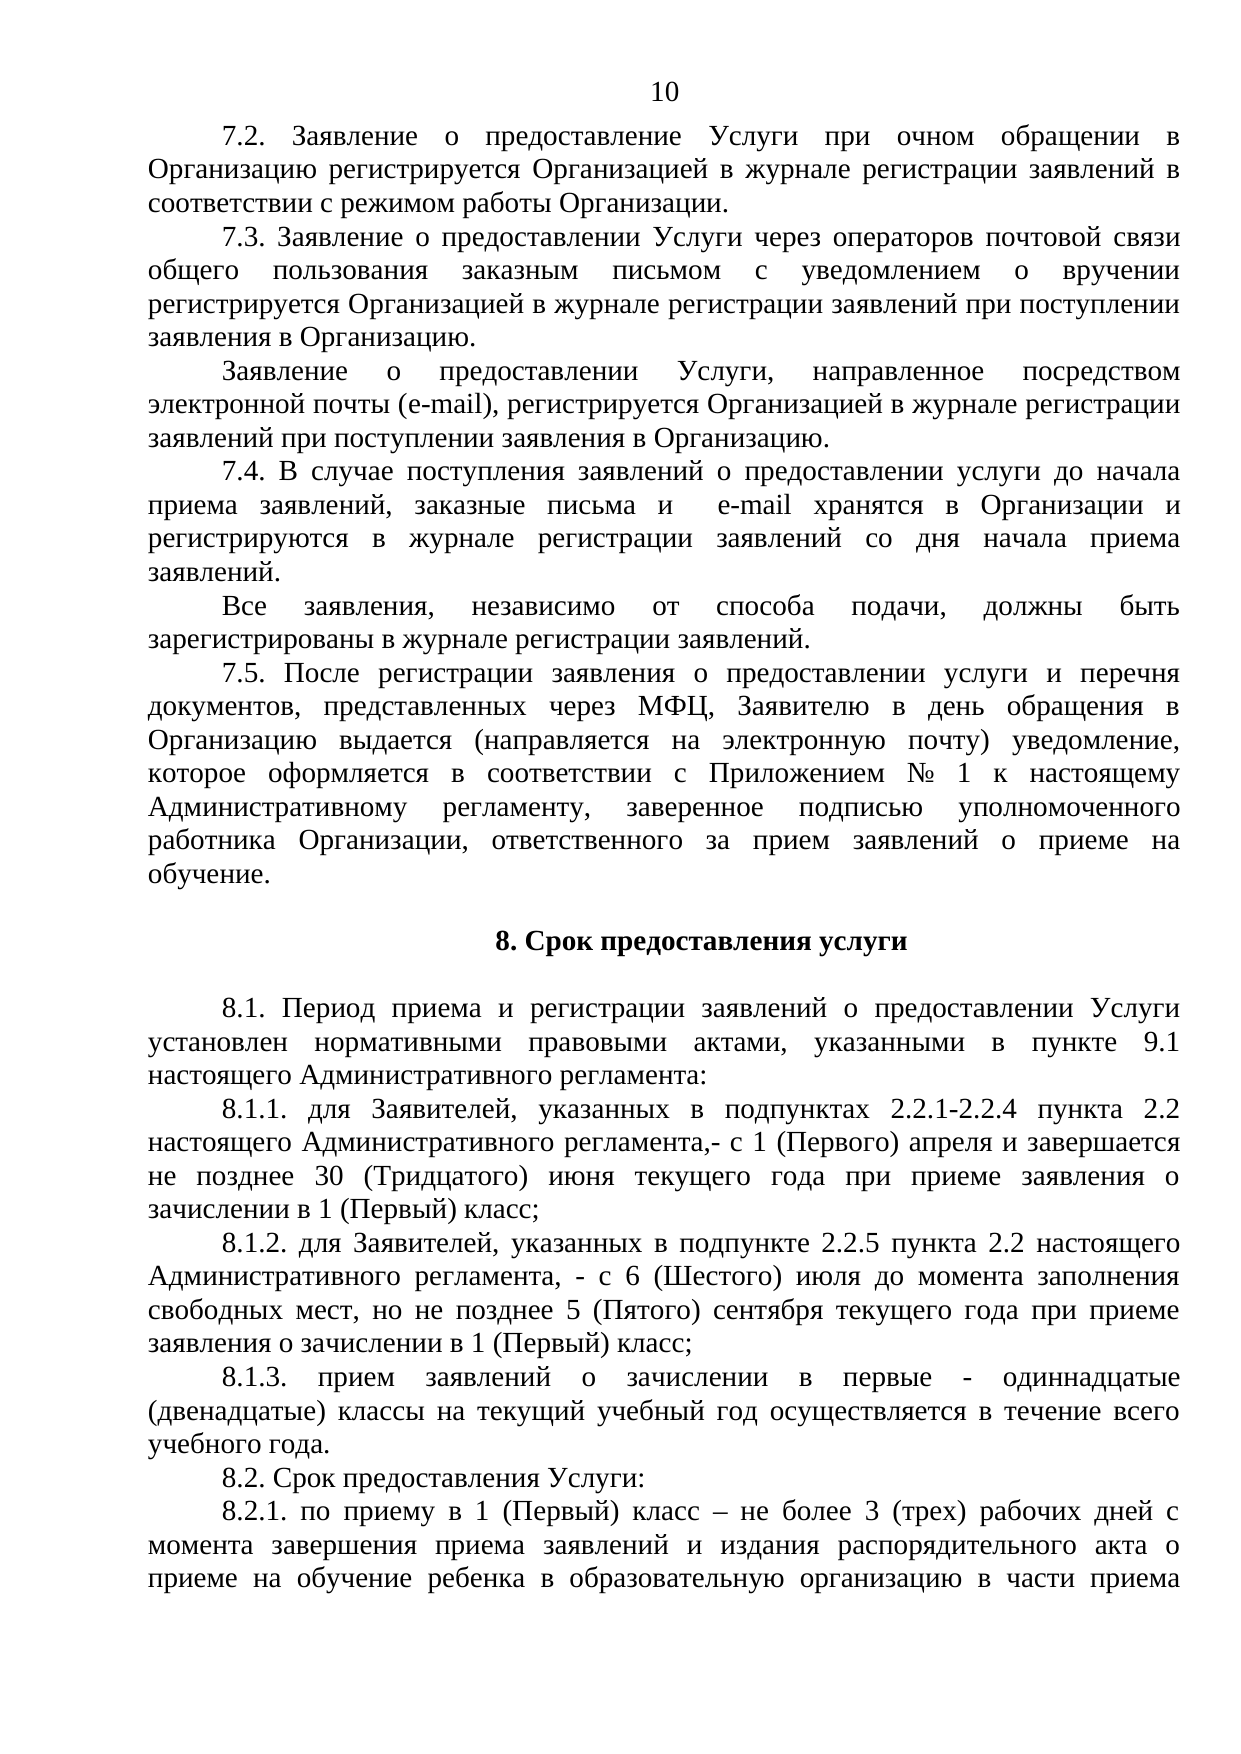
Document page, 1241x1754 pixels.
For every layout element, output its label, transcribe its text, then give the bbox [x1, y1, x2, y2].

text Все заявления, независимо от способа подачи, должны быть зарегистрированы в журнале регистрации заявлений. [148, 588, 1181, 655]
text 7.2. Заявление о предоставление Услуги при очном обращении в Организацию регистрируется Организацией в журнале регистрации заявлений в соответствии с режимом работы Организации. [148, 118, 1181, 219]
text 8. Срок предоставления услуги [148, 923, 1181, 957]
text Заявление о предоставлении Услуги, направленное посредством электронной почты (e-mail), регистрируется Организацией в журнале регистрации заявлений при поступлении заявления в Организацию. [148, 353, 1181, 453]
text 7.5. После регистрации заявления о предоставлении услуги и перечня документов, представленных через МФЦ, Заявителю в день обращения в Организацию выдается (направляется на электронную почту) уведомление, которое оформляется в соответствии с Приложением № 1 к настоящему Административному регламенту, заверенное подписью уполномоченного работника Организации, ответственного за прием заявлений о приеме на обучение. [148, 655, 1181, 889]
text 8.2. Срок предоставления Услуги: [148, 1460, 1181, 1493]
text 8.1.2. для Заявителей, указанных в подпункте 2.2.5 пункта 2.2 настоящего Административного регламента, - с 6 (Шестого) июля до момента заполнения свободных мест, но не позднее 5 (Пятого) сентября текущего года при приеме заявления о зачислении в 1 (Первый) класс; [148, 1225, 1181, 1359]
text 8.1.1. для Заявителей, указанных в подпунктах 2.2.1-2.2.4 пункта 2.2 настоящего Административного регламента,- с 1 (Первого) апреля и завершается не позднее 30 (Тридцатого) июня текущего года при приеме заявления о зачислении в 1 (Первый) класс; [148, 1091, 1181, 1225]
text 7.4. В случае поступления заявлений о предоставлении услуги до начала приема заявлений, заказные письма и e-mail хранятся в Организации и регистрируются в журнале регистрации заявлений со дня начала приема заявлений. [148, 453, 1181, 588]
text 7.3. Заявление о предоставлении Услуги через операторов почтовой связи общего пользования заказным письмом с уведомлением о вручении регистрируется Организацией в журнале регистрации заявлений при поступлении заявления в Организацию. [148, 219, 1181, 353]
text 8.1.3. прием заявлений о зачислении в первые - одиннадцатые (двенадцатые) классы на текущий учебный год осуществляется в течение всего учебного года. [148, 1359, 1181, 1460]
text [148, 1493, 1181, 1594]
text 8.1. Период приема и регистрации заявлений о предоставлении Услуги установлен нормативными правовыми актами, указанными в пункте 9.1 настоящего Административного регламента: [148, 990, 1181, 1091]
